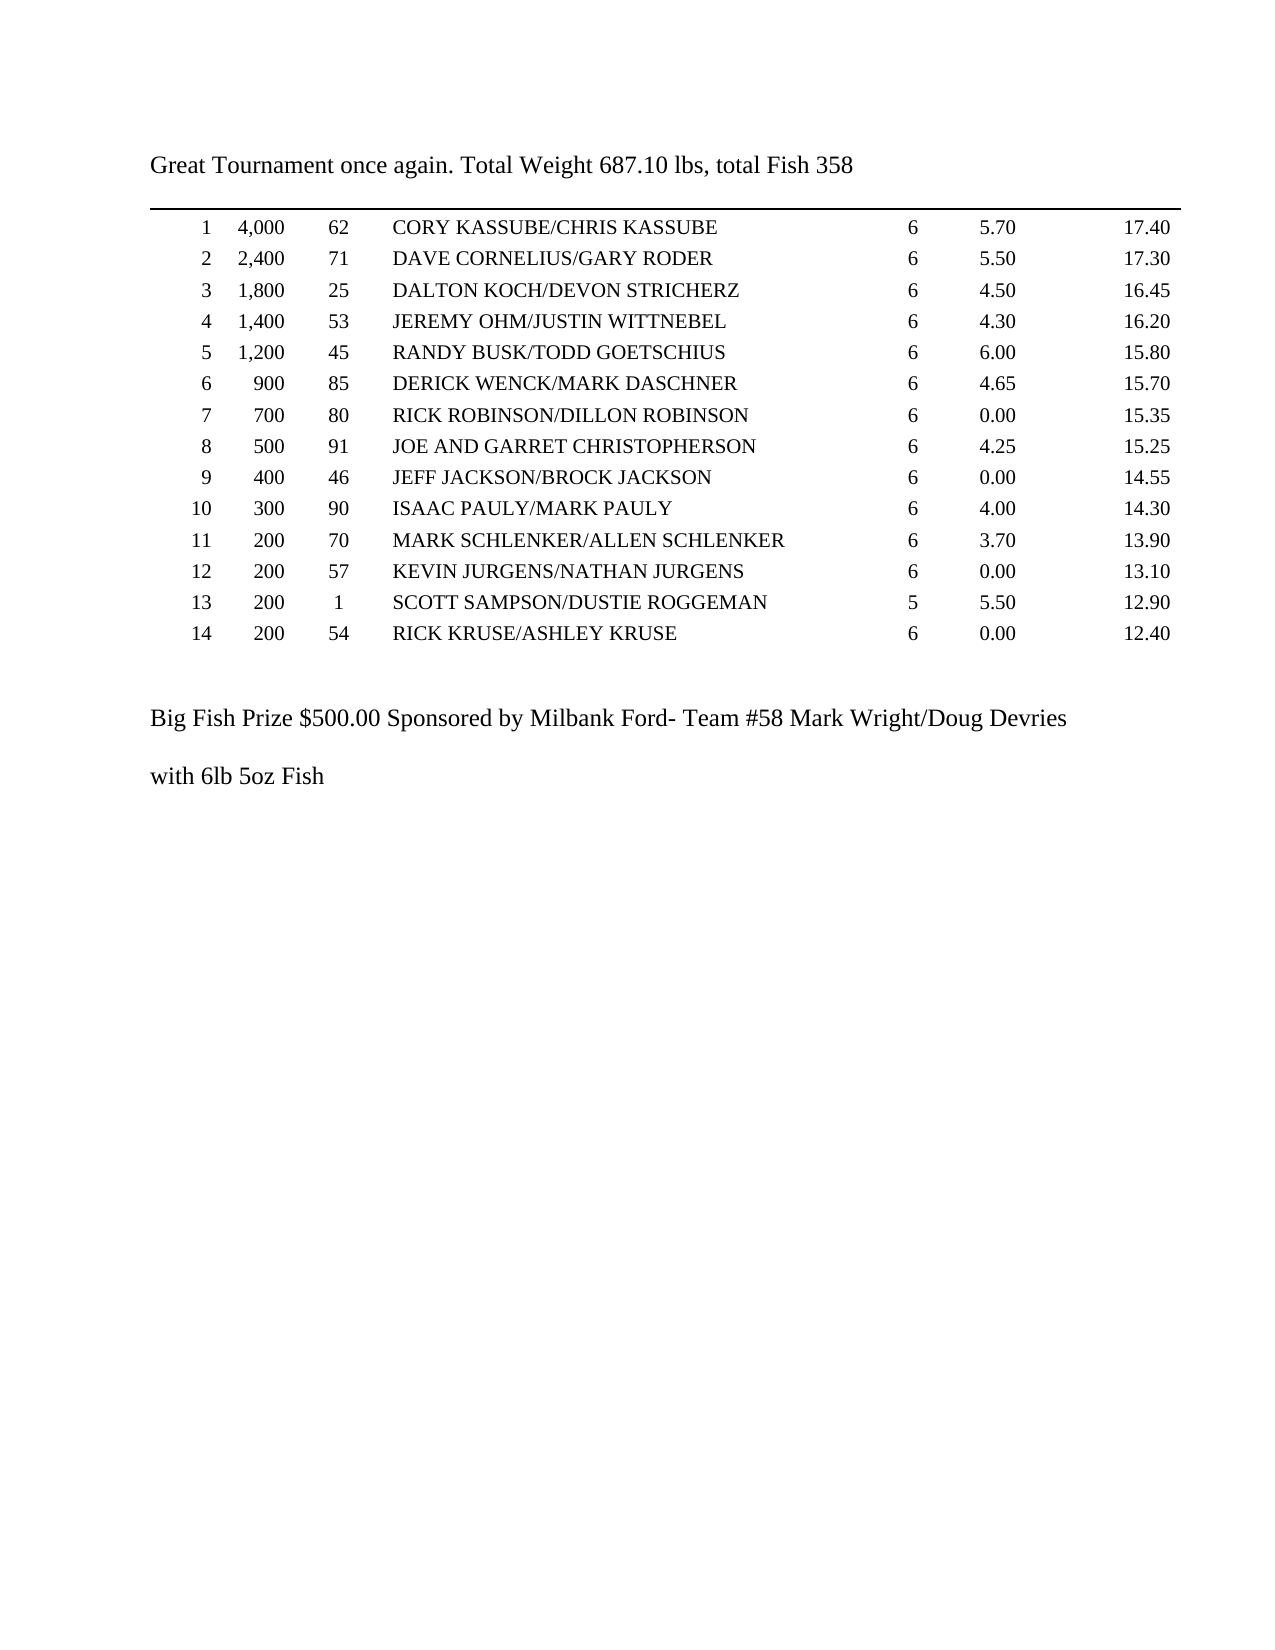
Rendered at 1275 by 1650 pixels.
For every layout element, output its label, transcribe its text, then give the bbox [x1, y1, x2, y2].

table_cell 91 [296, 427, 381, 458]
table_cell 12.90 [1027, 583, 1181, 614]
text with 6lb 5oz Fish [150, 761, 1125, 790]
table_cell 12 [150, 552, 223, 583]
text Great Tournament once again. Total Weight 687.10 lbs, total Fish 358 [150, 150, 1125, 179]
table_cell 15.25 [1027, 427, 1181, 458]
table_cell 3.70 [929, 520, 1027, 552]
table_cell DALTON KOCH/DEVON STRICHERZ [381, 270, 867, 302]
table_cell 7 [150, 395, 223, 427]
table_cell DAVE CORNELIUS/GARY RODER [381, 239, 867, 270]
table_header 5.70 [929, 210, 1027, 239]
table_cell 6 [867, 458, 929, 489]
table_cell 10 [150, 489, 223, 520]
table_header 62 [296, 210, 381, 239]
table_cell 200 [223, 552, 296, 583]
table_cell 3 [150, 270, 223, 302]
table_cell 400 [223, 458, 296, 489]
table_cell 8 [150, 427, 223, 458]
table_cell 17.30 [1027, 239, 1181, 270]
table_cell 6 [867, 395, 929, 427]
table_cell 6 [867, 552, 929, 583]
table_cell 45 [296, 333, 381, 364]
table_cell 71 [296, 239, 381, 270]
table_cell RICK ROBINSON/DILLON ROBINSON [381, 395, 867, 427]
table_cell 1,400 [223, 302, 296, 333]
table_cell 14.55 [1027, 458, 1181, 489]
table_cell 2 [150, 239, 223, 270]
table_cell 0.00 [929, 395, 1027, 427]
table_cell 6 [867, 333, 929, 364]
table_cell 13.10 [1027, 552, 1181, 583]
table_cell 4.50 [929, 270, 1027, 302]
table_cell 9 [150, 458, 223, 489]
table_cell 5.50 [929, 583, 1027, 614]
text Big Fish Prize $500.00 Sponsored by Milbank Ford- Team #58 Mark Wright/Doug Devries [150, 674, 1125, 732]
table_cell 4 [150, 302, 223, 333]
table_cell 6 [867, 614, 929, 645]
table_cell 25 [296, 270, 381, 302]
table_cell 200 [223, 614, 296, 645]
table_cell 4.65 [929, 364, 1027, 395]
table_cell 6 [150, 364, 223, 395]
table_cell 4.30 [929, 302, 1027, 333]
table_cell SCOTT SAMPSON/DUSTIE ROGGEMAN [381, 583, 867, 614]
table_header 17.40 [1027, 210, 1181, 239]
table_cell 6 [867, 489, 929, 520]
table_cell 6 [867, 302, 929, 333]
table_cell 0.00 [929, 614, 1027, 645]
table_cell 6 [867, 520, 929, 552]
table_cell JOE AND GARRET CHRISTOPHERSON [381, 427, 867, 458]
table_cell 14 [150, 614, 223, 645]
table_cell 6 [867, 270, 929, 302]
table_cell 1 [296, 583, 381, 614]
table_cell 6.00 [929, 333, 1027, 364]
table_cell 15.35 [1027, 395, 1181, 427]
table_cell 300 [223, 489, 296, 520]
table_cell 15.80 [1027, 333, 1181, 364]
table_cell 200 [223, 520, 296, 552]
table_cell 700 [223, 395, 296, 427]
table_cell 2,400 [223, 239, 296, 270]
table_cell 13.90 [1027, 520, 1181, 552]
table_cell 70 [296, 520, 381, 552]
table_cell RICK KRUSE/ASHLEY KRUSE [381, 614, 867, 645]
table_cell 1,800 [223, 270, 296, 302]
table_cell JEFF JACKSON/BROCK JACKSON [381, 458, 867, 489]
table_cell 5 [150, 333, 223, 364]
table_cell 200 [223, 583, 296, 614]
table_cell 80 [296, 395, 381, 427]
table_cell 5 [867, 583, 929, 614]
table_cell KEVIN JURGENS/NATHAN JURGENS [381, 552, 867, 583]
table_header 1 [150, 210, 223, 239]
table_cell 14.30 [1027, 489, 1181, 520]
table_cell 900 [223, 364, 296, 395]
table_cell 4.00 [929, 489, 1027, 520]
table_cell RANDY BUSK/TODD GOETSCHIUS [381, 333, 867, 364]
table_cell 15.70 [1027, 364, 1181, 395]
table_cell 1,200 [223, 333, 296, 364]
table_cell 53 [296, 302, 381, 333]
table_cell 5.50 [929, 239, 1027, 270]
table_cell 12.40 [1027, 614, 1181, 645]
table_cell 90 [296, 489, 381, 520]
table_cell 6 [867, 427, 929, 458]
table_cell 0.00 [929, 552, 1027, 583]
table_cell 4.25 [929, 427, 1027, 458]
table_header 6 [867, 210, 929, 239]
table_cell MARK SCHLENKER/ALLEN SCHLENKER [381, 520, 867, 552]
table_cell 57 [296, 552, 381, 583]
table_cell 6 [867, 364, 929, 395]
table_cell 46 [296, 458, 381, 489]
table_cell ISAAC PAULY/MARK PAULY [381, 489, 867, 520]
table_cell 11 [150, 520, 223, 552]
table_cell 6 [867, 239, 929, 270]
table_cell 0.00 [929, 458, 1027, 489]
table_cell DERICK WENCK/MARK DASCHNER [381, 364, 867, 395]
table_cell 16.20 [1027, 302, 1181, 333]
table_header CORY KASSUBE/CHRIS KASSUBE [381, 210, 867, 239]
table_cell JEREMY OHM/JUSTIN WITTNEBEL [381, 302, 867, 333]
table_cell 13 [150, 583, 223, 614]
table_header 4,000 [223, 210, 296, 239]
table_cell 54 [296, 614, 381, 645]
table_cell 16.45 [1027, 270, 1181, 302]
table_cell 85 [296, 364, 381, 395]
table_cell 500 [223, 427, 296, 458]
